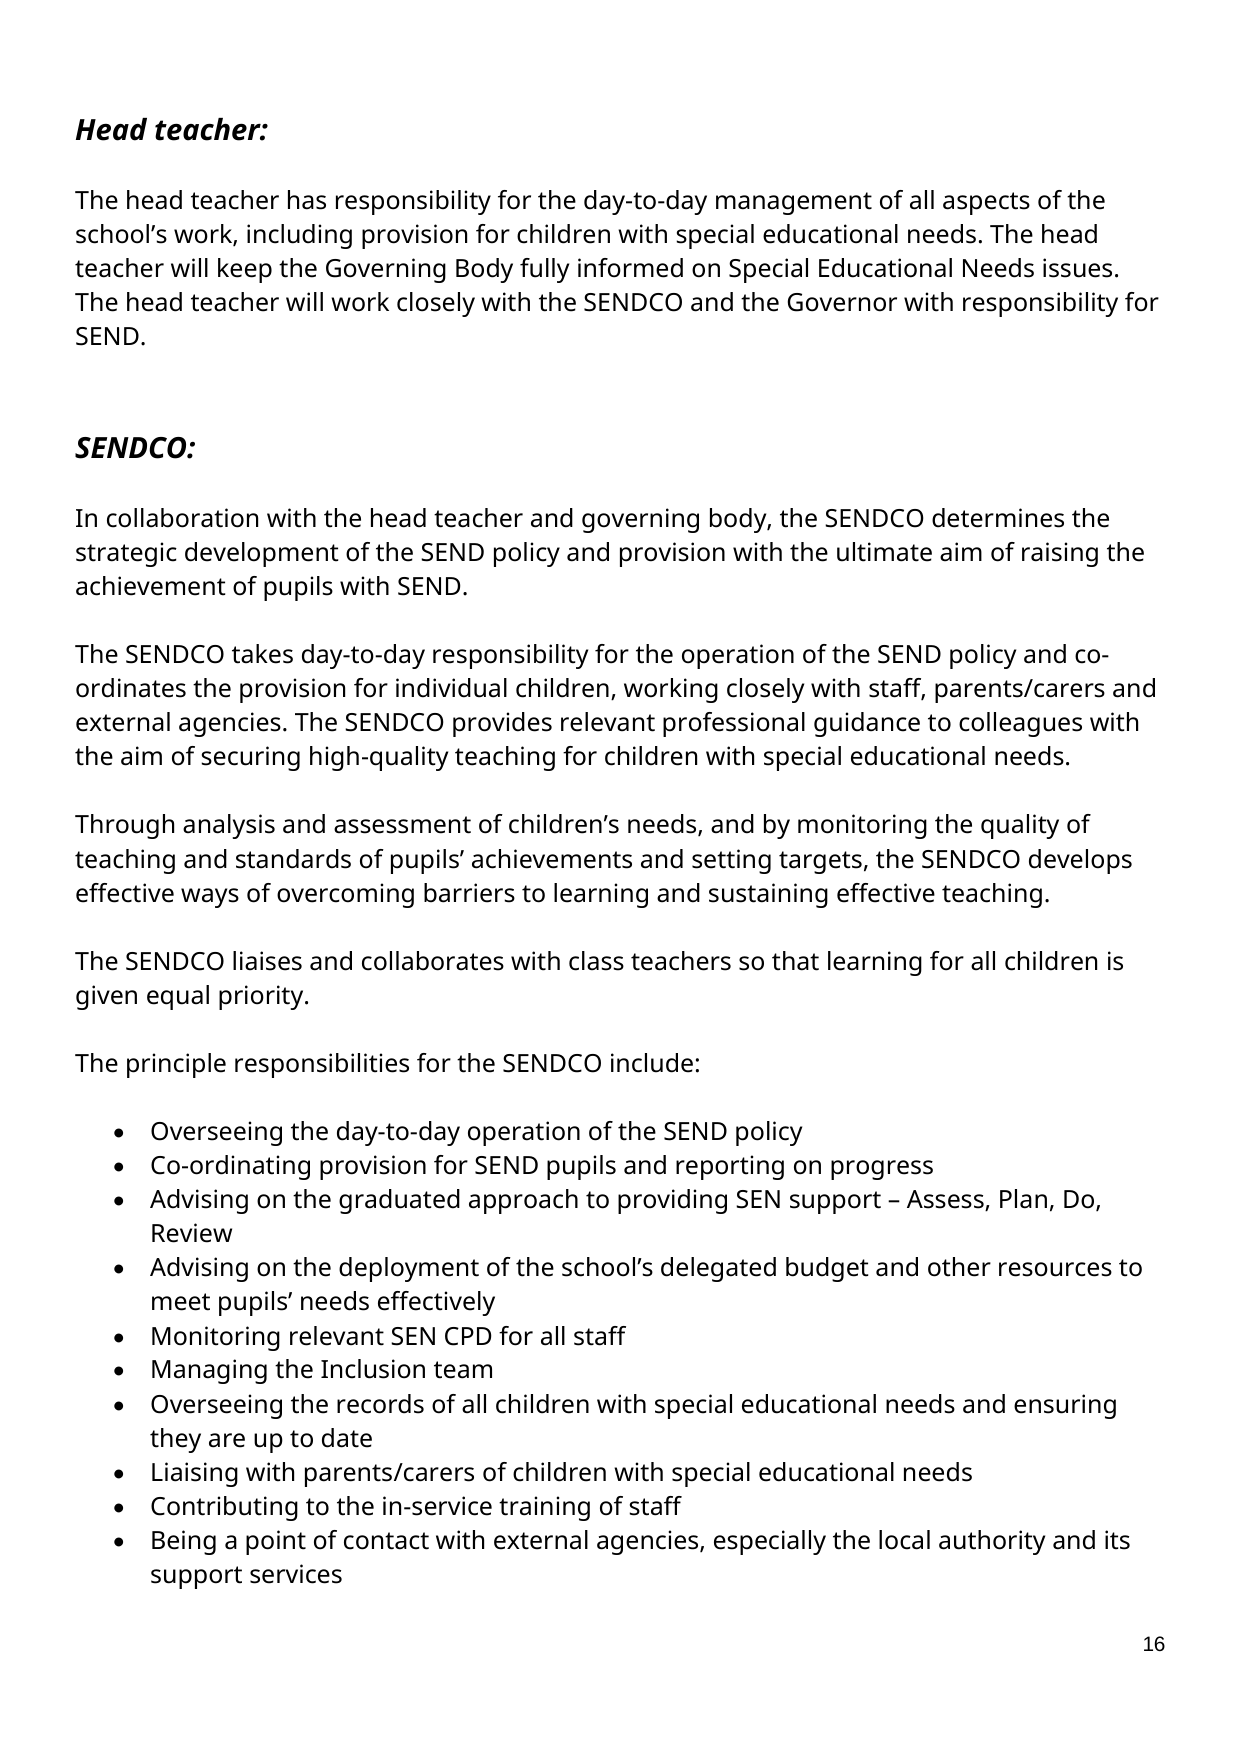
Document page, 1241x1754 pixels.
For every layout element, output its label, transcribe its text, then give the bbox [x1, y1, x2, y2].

list Overseeing the day-to-day operation of the SEND policy [112, 1114, 1165, 1148]
text SENDCO: [75, 427, 1165, 467]
list Contributing to the in-service training of staff [112, 1488, 1165, 1522]
list Advising on the deployment of the school’s delegated budget and other resources to meet pupils’ needs effectively [112, 1250, 1165, 1318]
list Being a point of contact with external agencies, especially the local authority and its support services [112, 1522, 1165, 1591]
text The head teacher has responsibility for the day-to-day management of all aspects of the school’s work, including provision for children with special educational needs. The head teacher will keep the Governing Body fully informed on Special Educational Needs issues. The head teacher will work closely with the SENDCO and the Governor with responsibility for SEND. [75, 183, 1165, 353]
list Overseeing the records of all children with special educational needs and ensuring they are up to date [112, 1386, 1165, 1454]
text Head teacher: [75, 109, 1165, 149]
list Advising on the graduated approach to providing SEN support – Assess, Plan, Do, Review [112, 1182, 1165, 1250]
text The SENDCO liaises and collaborates with class teachers so that learning for all children is given equal priority. [75, 943, 1165, 1012]
list Liaising with parents/carers of children with special educational needs [112, 1454, 1165, 1488]
list Managing the Inclusion team [112, 1352, 1165, 1386]
list Monitoring relevant SEN CPD for all staff [112, 1318, 1165, 1352]
list Co-ordinating provision for SEND pupils and reporting on progress [112, 1148, 1165, 1182]
text The principle responsibilities for the SENDCO include: [75, 1046, 1165, 1080]
text Through analysis and assessment of children’s needs, and by monitoring the quality of teaching and standards of pupils’ achievements and setting targets, the SENDCO develops effective ways of overcoming barriers to learning and sustaining effective teaching. [75, 807, 1165, 909]
text In collaboration with the head teacher and governing body, the SENDCO determines the strategic development of the SEND policy and provision with the ultimate aim of raising the achievement of pupils with SEND. [75, 501, 1165, 603]
text The SENDCO takes day-to-day responsibility for the operation of the SEND policy and co-ordinates the provision for individual children, working closely with staff, parents/carers and external agencies. The SENDCO provides relevant professional guidance to colleagues with the aim of securing high-quality teaching for children with special educational needs. [75, 637, 1165, 773]
